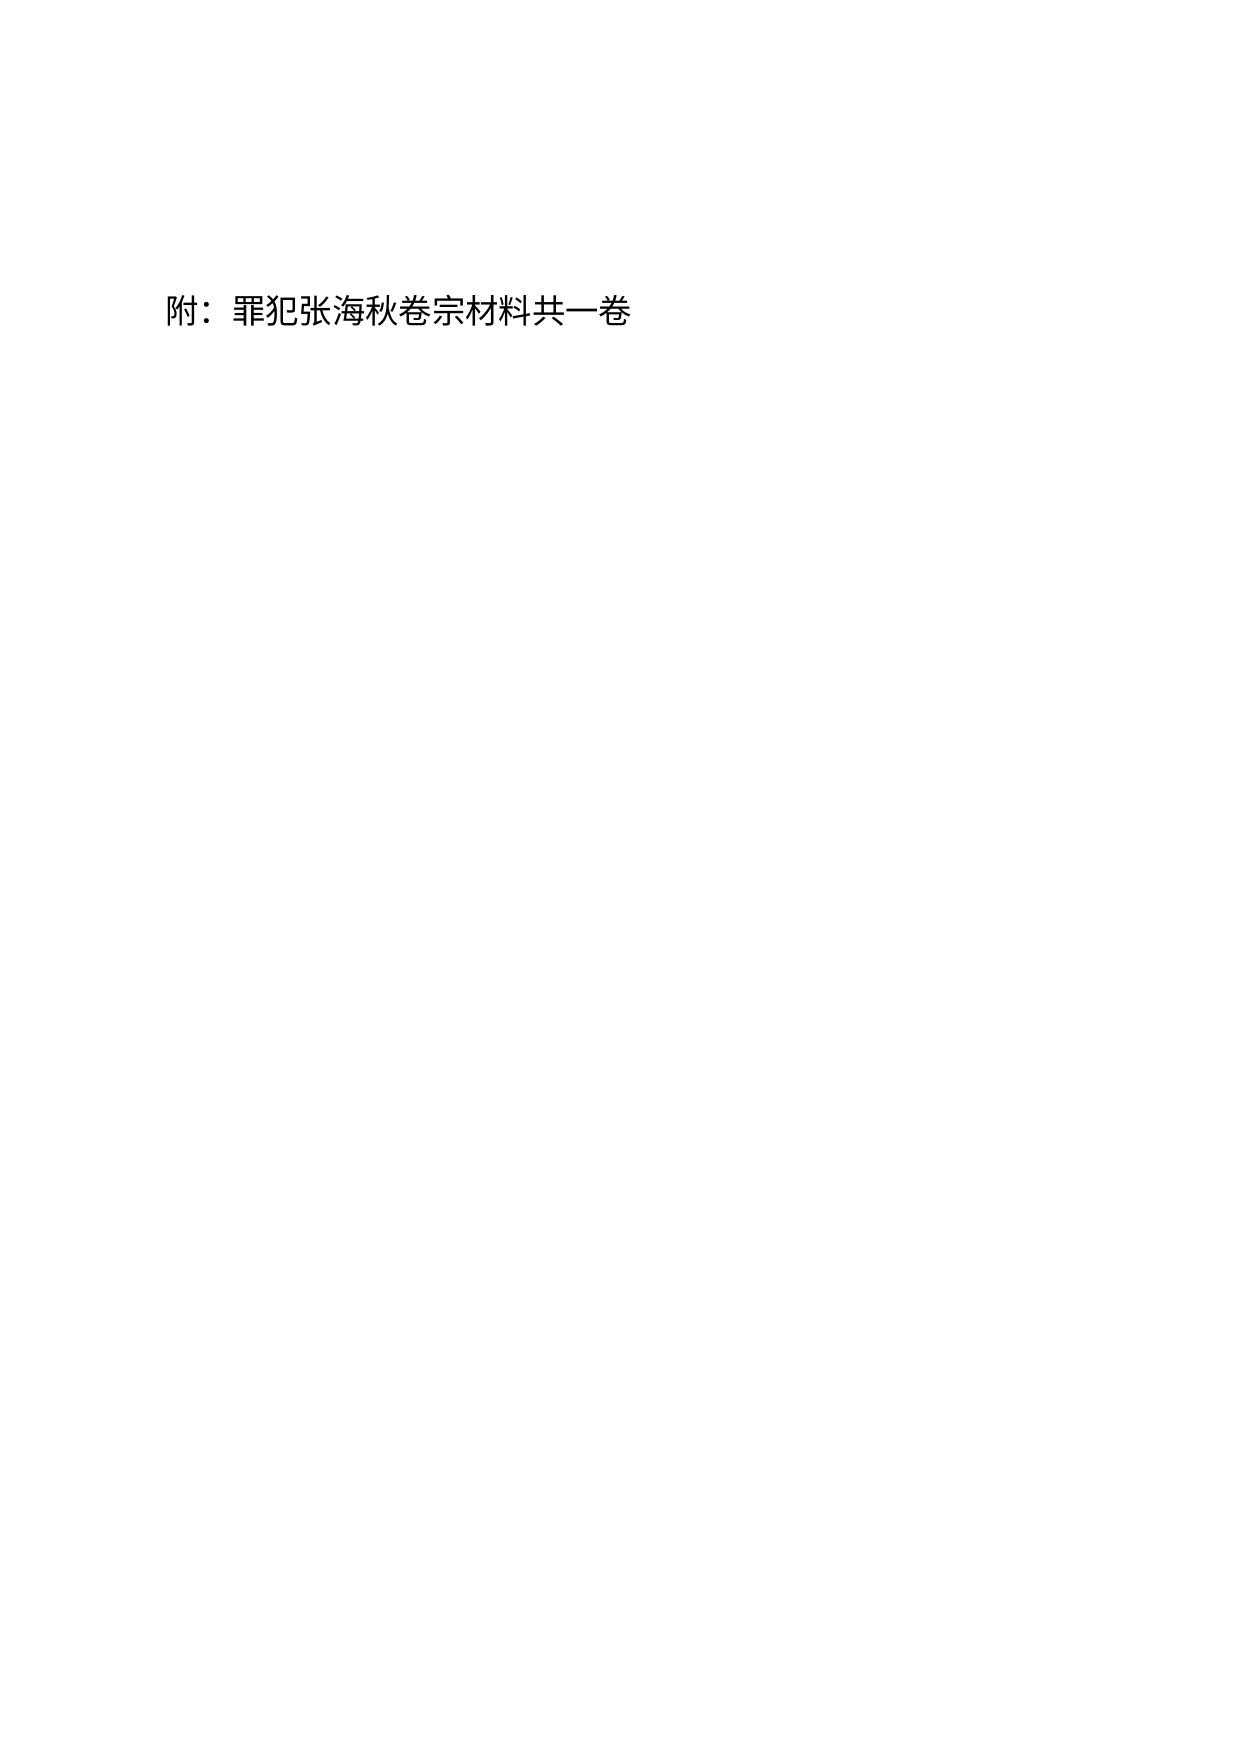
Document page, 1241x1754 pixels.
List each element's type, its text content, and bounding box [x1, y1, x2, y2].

text 附：罪犯张海秋卷宗材料共一卷 [165, 277, 1087, 335]
